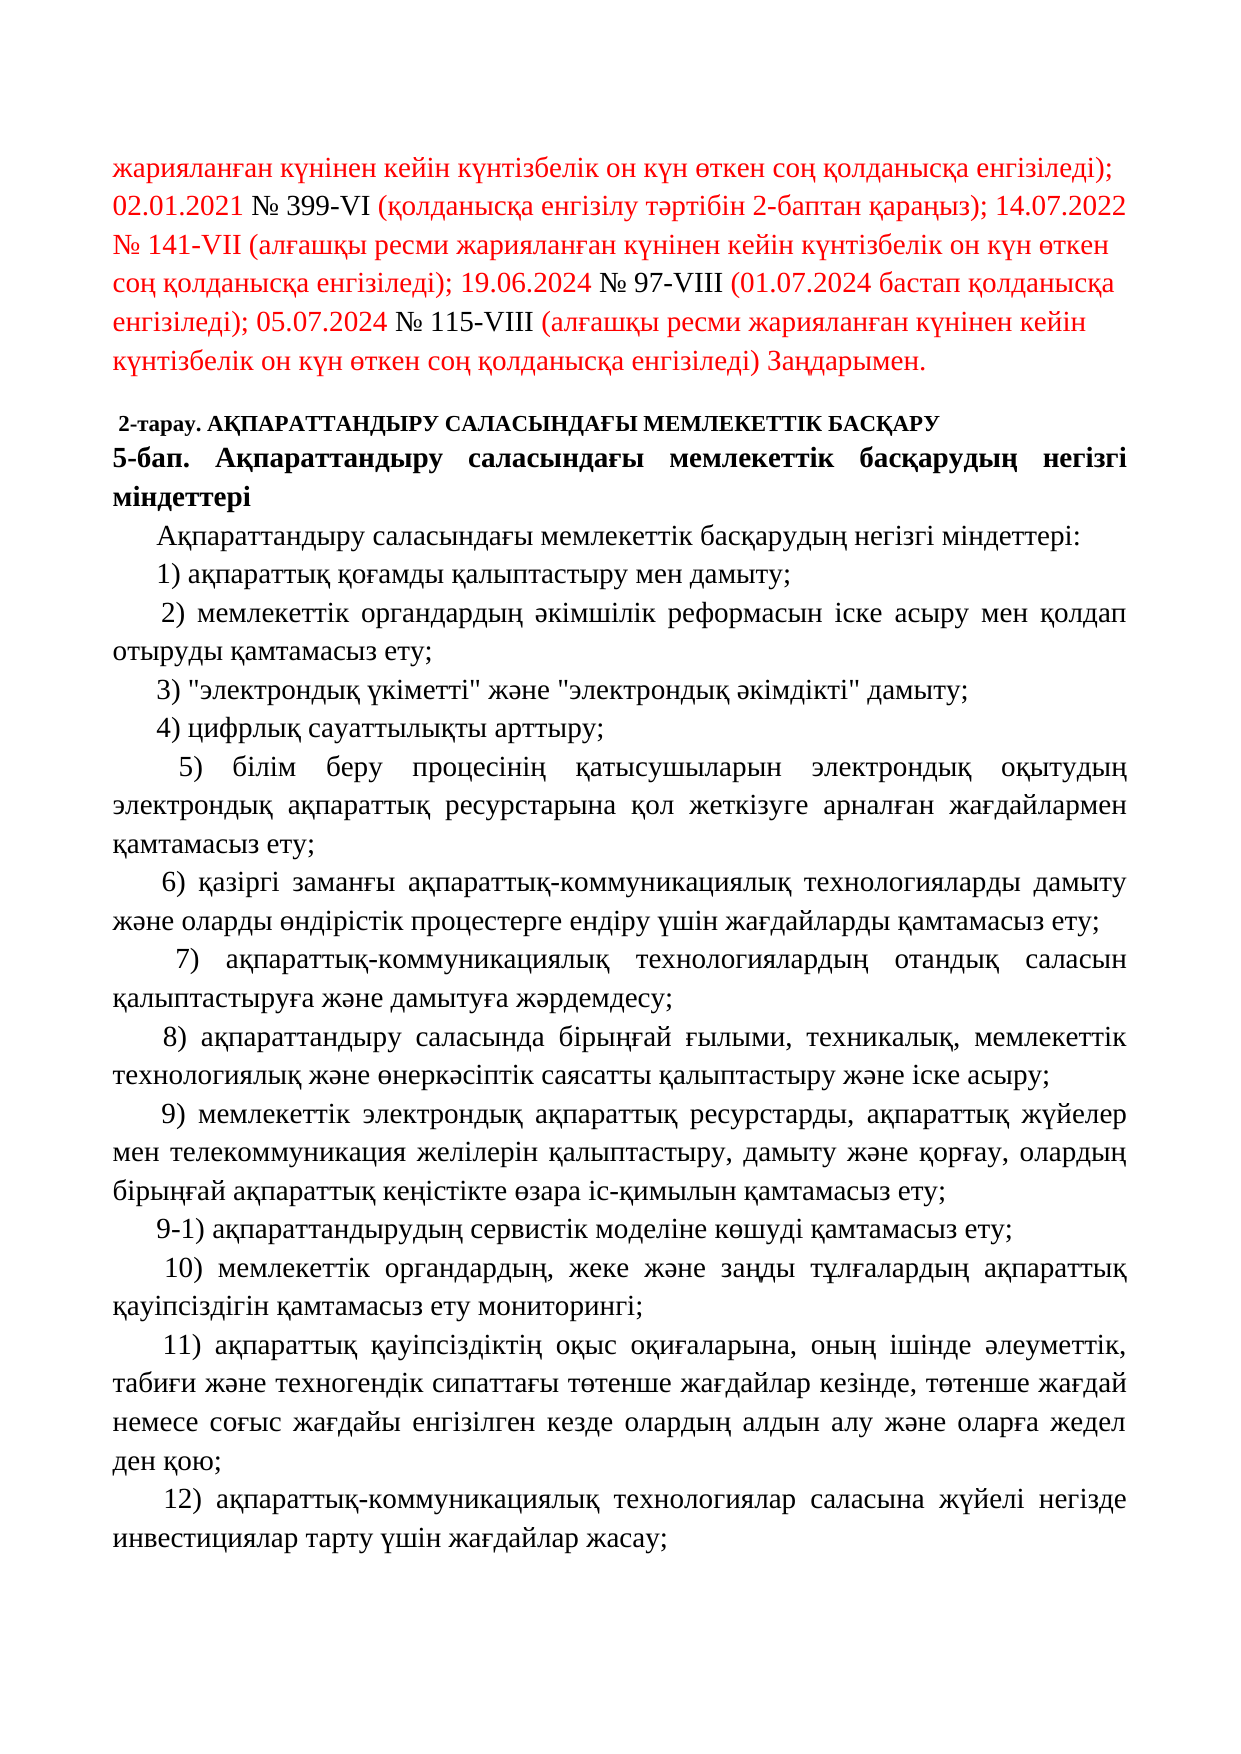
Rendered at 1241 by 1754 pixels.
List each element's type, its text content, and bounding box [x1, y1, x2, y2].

text 12) ақпараттық-коммуникациялық технологиялар саласына жүйелі негізде инвестициялар тарту үшін жағдайлар жасау; [112, 1481, 1128, 1553]
text 8) ақпараттандыру саласында бірыңғай ғылыми, техникалық, мемлекеттік технологиялық және өнеркәсіптік саясатты қалыптастыру және іске асыру; [112, 1019, 1128, 1091]
text 6) қазіргі заманғы ақпараттық-коммуникациялық технологияларды дамыту және оларды өндірістік процестерге ендіру үшін жағдайларды қамтамасыз ету; [112, 864, 1128, 937]
text 1) ақпараттық қоғамды қалыптастыру мен дамыту; [112, 556, 1128, 590]
text 2-тарау. АҚПАРАТТАНДЫРУ САЛАСЫНДАҒЫ МЕМЛЕКЕТТІК БАСҚАРУ [112, 410, 1128, 437]
text 2) мемлекеттік органдардың әкімшілік реформасын іске асыру мен қолдап отыруды қамтамасыз ету; [112, 595, 1128, 667]
text Ақпараттандыру саласындағы мемлекеттік басқарудың негізгі міндеттері: [112, 518, 1128, 551]
text 11) ақпараттық қауіпсіздіктің оқыс оқиғаларына, оның ішінде әлеуметтік, табиғи және техногендік сипаттағы төтенше жағдайлар кезінде, төтенше жағдай немесе соғыс жағдайы енгізілген кезде олардың алдын алу және оларға жедел ден қою; [112, 1327, 1128, 1476]
text 9-1) ақпараттандырудың сервистік моделіне көшуді қамтамасыз ету; [112, 1211, 1128, 1245]
text 3) "электрондық үкіметті" және "электрондық әкімдікті" дамыту; [112, 672, 1128, 705]
text 5-бап. Ақпараттандыру саласындағы мемлекеттік басқарудың негізгі міндеттері [112, 441, 1128, 513]
text 5) білім беру процесінің қатысушыларын электрондық оқытудың электрондық ақпараттық ресурстарына қол жеткізуге арналған жағдайлармен қамтамасыз ету; [112, 749, 1128, 859]
text 9) мемлекеттік электрондық ақпараттық ресурстарды, ақпараттық жүйелер мен телекоммуникация желілерін қалыптастыру, дамыту және қорғау, олардың бірыңғай ақпараттық кеңістікте өзара іс-қимылын қамтамасыз ету; [112, 1096, 1128, 1206]
text 7) ақпараттық-коммуникациялық технологиялардың отандық саласын қалыптастыруға және дамытуға жәрдемдесу; [112, 942, 1128, 1014]
text 4) цифрлық сауаттылықты арттыру; [112, 710, 1128, 744]
text 10) мемлекеттік органдардың, жеке және заңды тұлғалардың ақпараттық қауіпсіздігін қамтамасыз ету мониторингі; [112, 1250, 1128, 1322]
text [112, 150, 1128, 406]
